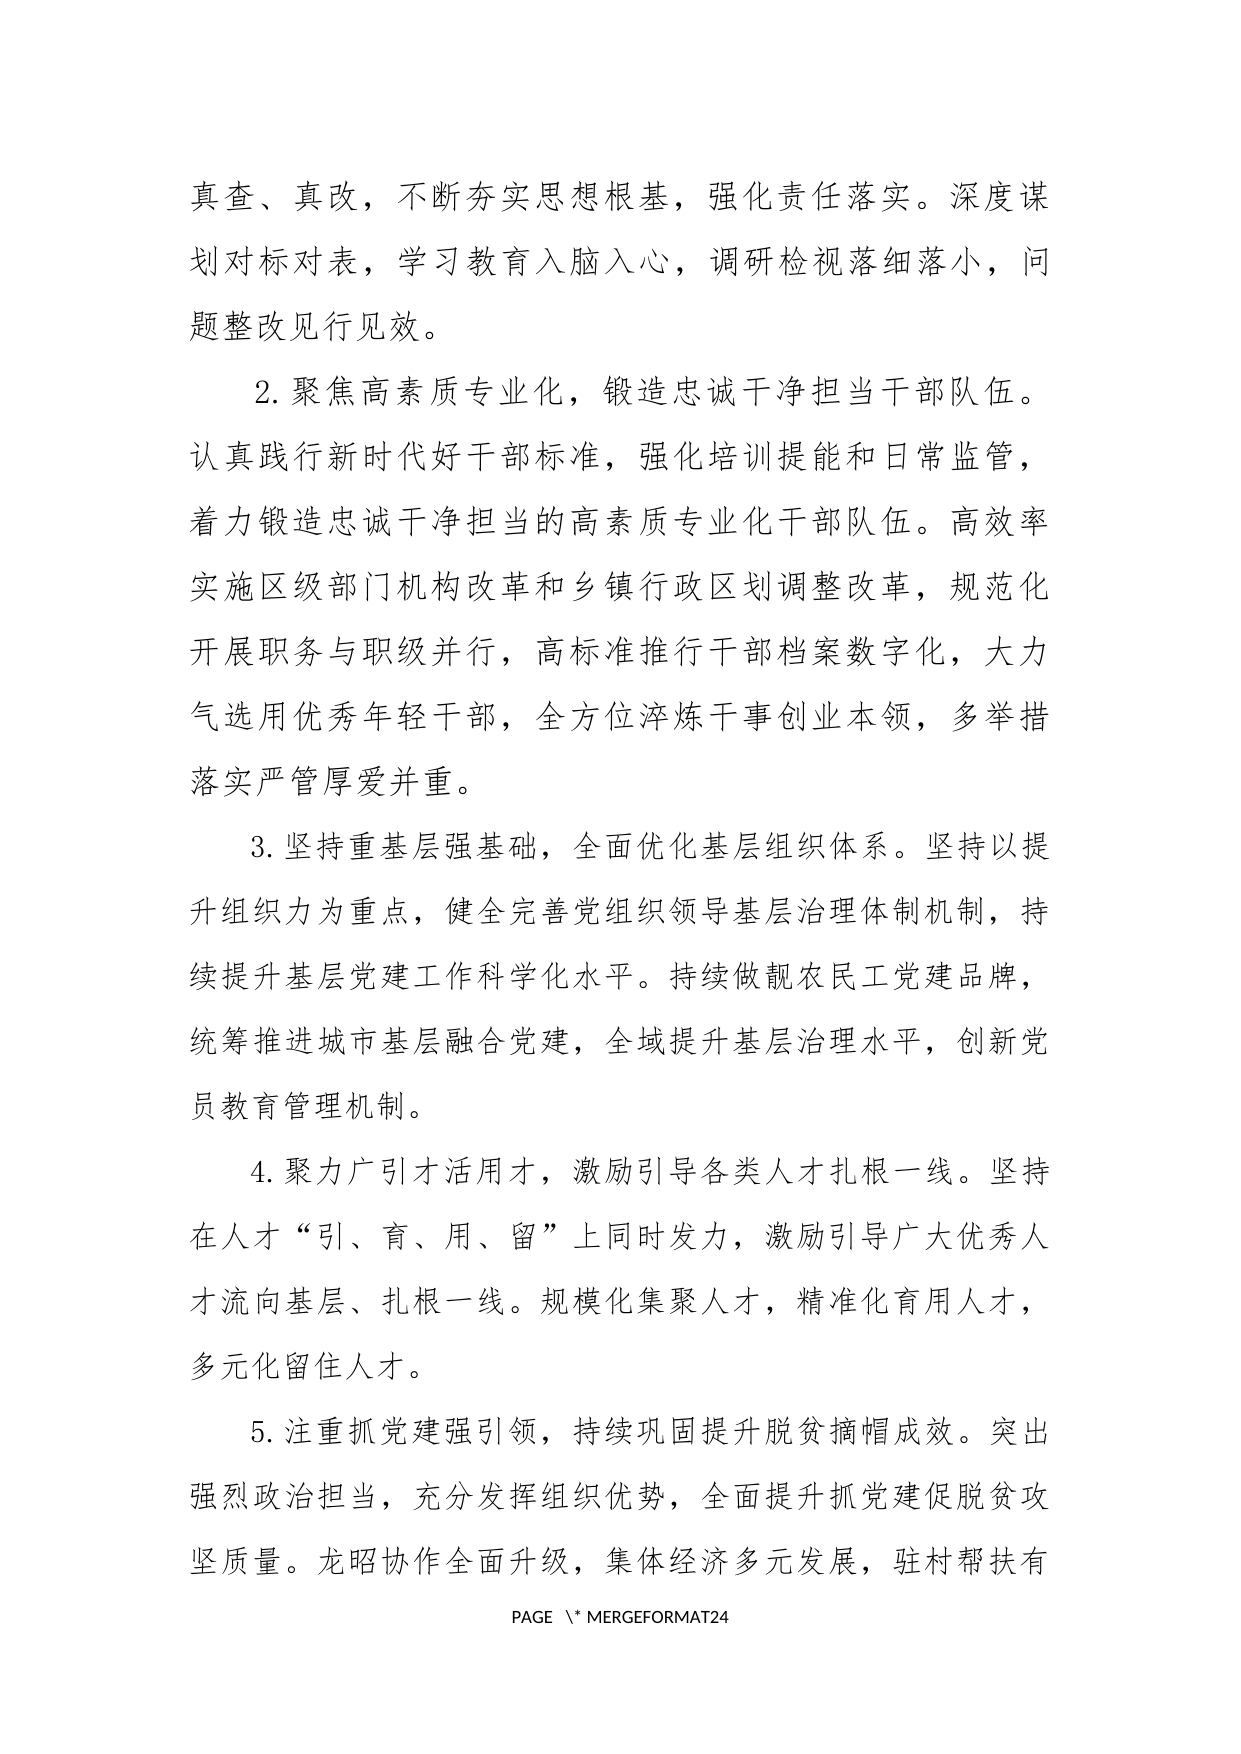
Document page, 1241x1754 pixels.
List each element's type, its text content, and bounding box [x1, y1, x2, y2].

list 2.聚焦高素质专业化，锻造忠诚干净担当干部队伍。认真践行新时代好干部标准，强化培训提能和日常监管，着力锻造忠诚干净担当的高素质专业化干部队伍。高效率实施区级部门机构改革和乡镇行政区划调整改革，规范化开展职务与职级并行，高标准推行干部档案数字化，大力气选用优秀年轻干部，全方位淬炼干事创业本领，多举措落实严管厚爱并重。 [187, 357, 1053, 812]
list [187, 162, 1053, 357]
list 3.坚持重基层强基础，全面优化基层组织体系。坚持以提升组织力为重点，健全完善党组织领导基层治理体制机制，持续提升基层党建工作科学化水平。持续做靓农民工党建品牌，统筹推进城市基层融合党建，全域提升基层治理水平，创新党员教育管理机制。 [187, 812, 1053, 1137]
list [187, 1397, 1053, 1592]
list 4.聚力广引才活用才，激励引导各类人才扎根一线。坚持在人才“引、育、用、留”上同时发力，激励引导广大优秀人才流向基层、扎根一线。规模化集聚人才，精准化育用人才，多元化留住人才。 [187, 1137, 1053, 1397]
